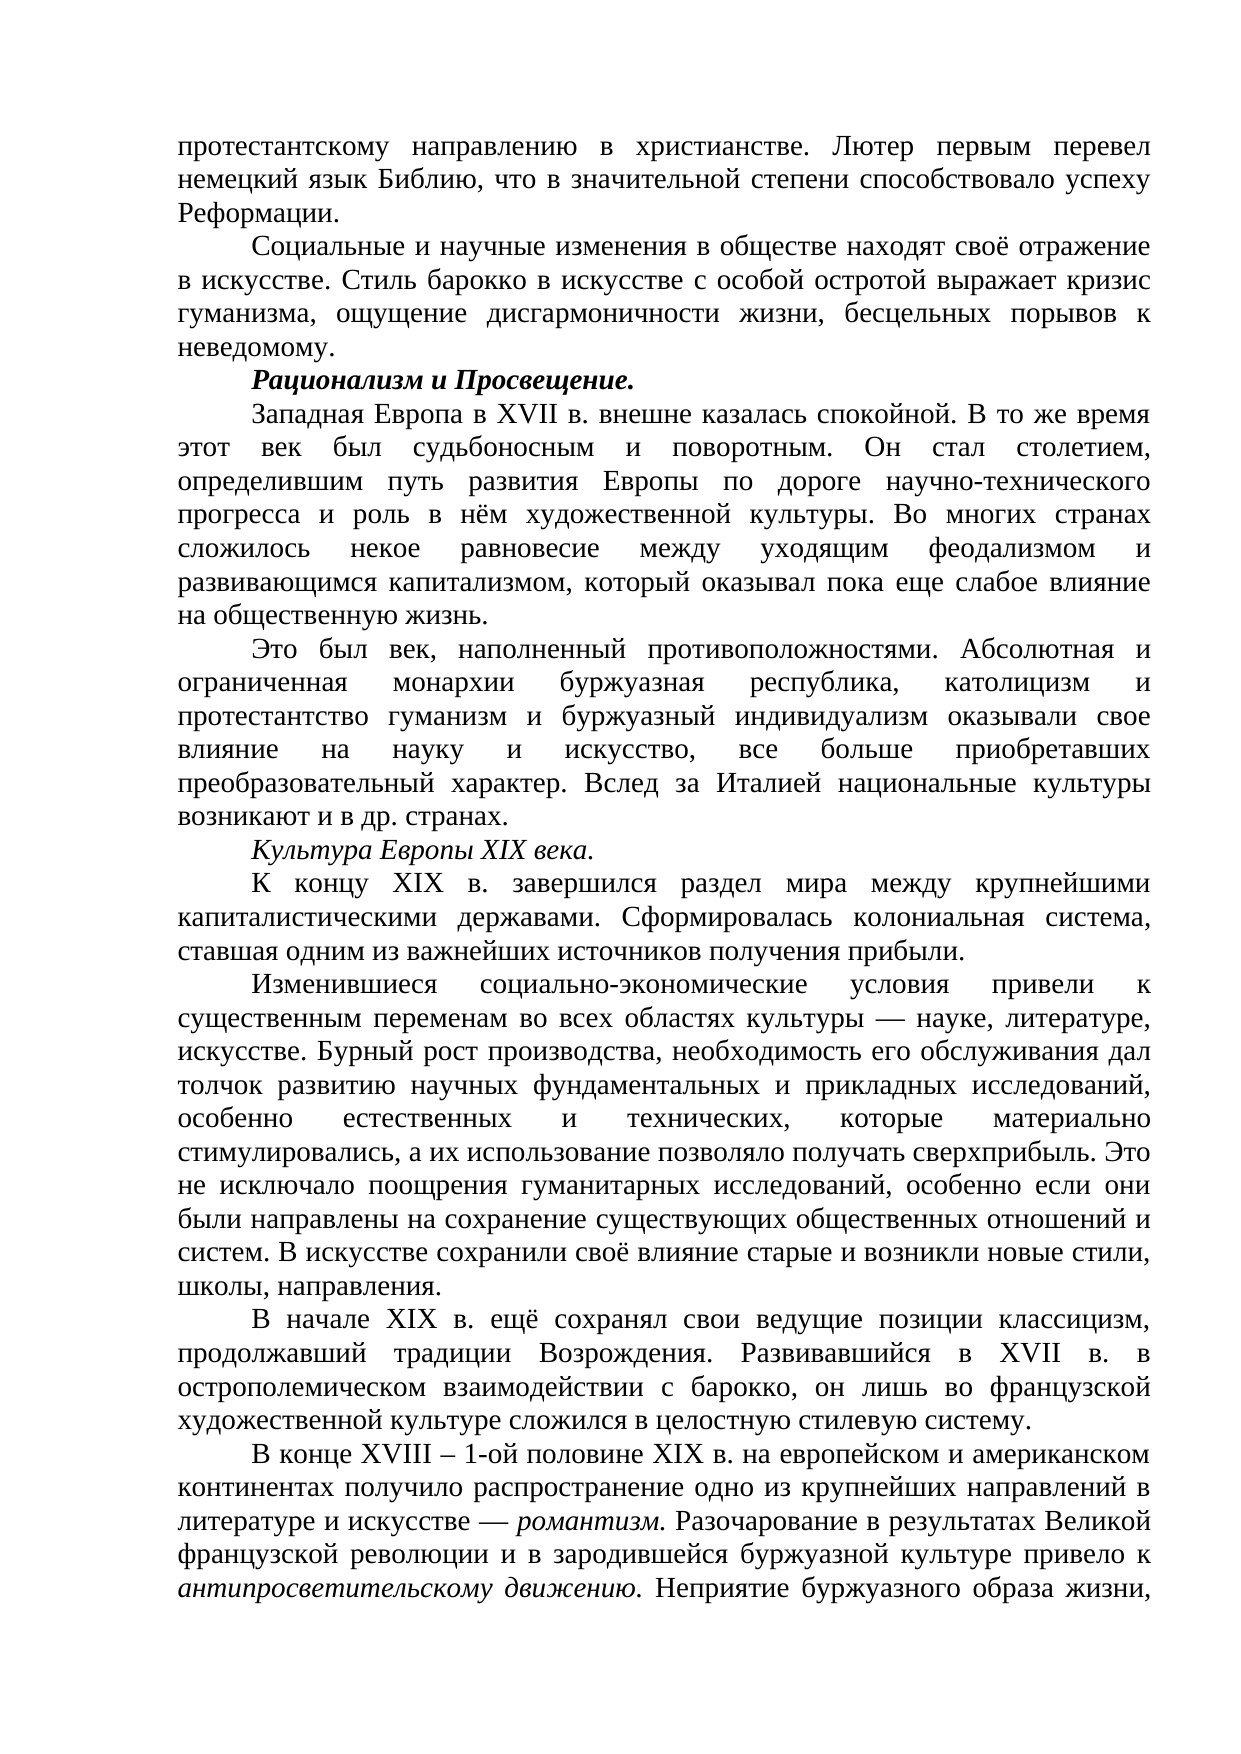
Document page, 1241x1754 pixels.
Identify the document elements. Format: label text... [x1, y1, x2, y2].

text К концу XIX в. завершился раздел мира между крупнейшими капиталистическими державами. Сформировалась колониальная система, ставшая одним из важнейших источников получения прибыли. [177, 866, 1152, 966]
text Западная Европа в XVII в. внешне казалась спокойной. В то же время этот век был судьбоносным и поворотным. Он стал столетием, определившим путь развития Европы по дороге научно-технического прогресса и роль в нём художественной культуры. Во многих странах сложилось некое равновесие между уходящим феодализмом и развивающимся капитализмом, который оказывал пока еще слабое влияние на общественную жизнь. [177, 396, 1152, 631]
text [177, 128, 1152, 228]
text В начале XIX в. ещё сохранял свои ведущие позиции классицизм, продолжавший традиции Возрождения. Развивавшийся в XVII в. в острополемическом взаимодействии с барокко, он лишь во французской художественной культуре сложился в целостную стилевую систему. [177, 1302, 1152, 1436]
text Это был век, наполненный противоположностями. Абсолютная и ограниченная монархии буржуазная республика, католицизм и протестантство гуманизм и буржуазный индивидуализм оказывали свое влияние на науку и искусство, все больше приобретавших преобразовательный характер. Вслед за Италией национальные культуры возникают и в др. странах. [177, 631, 1152, 832]
text Культура Европы XIX века. [177, 832, 1152, 866]
text Социальные и научные изменения в обществе находят своё отражение в искусстве. Стиль барокко в искусстве с особой остротой выражает кризис гуманизма, ощущение дисгармоничности жизни, бесцельных порывов к неведомому. [177, 228, 1152, 362]
text Рационализм и Просвещение. [177, 362, 1152, 396]
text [177, 1436, 1152, 1603]
text Изменившиеся социально-экономические условия привели к существенным переменам во всех областях культуры ― науке, литературе, искусстве. Бурный рост производства, необходимость его обслуживания дал толчок развитию научных фундаментальных и прикладных исследований, особенно естественных и технических, которые материально стимулировались, а их использование позволяло получать сверхприбыль. Это не исключало поощрения гуманитарных исследований, особенно если они были направлены на сохранение существующих общественных отношений и систем. В искусстве сохранили своё влияние старые и возникли новые стили, школы, направления. [177, 966, 1152, 1302]
